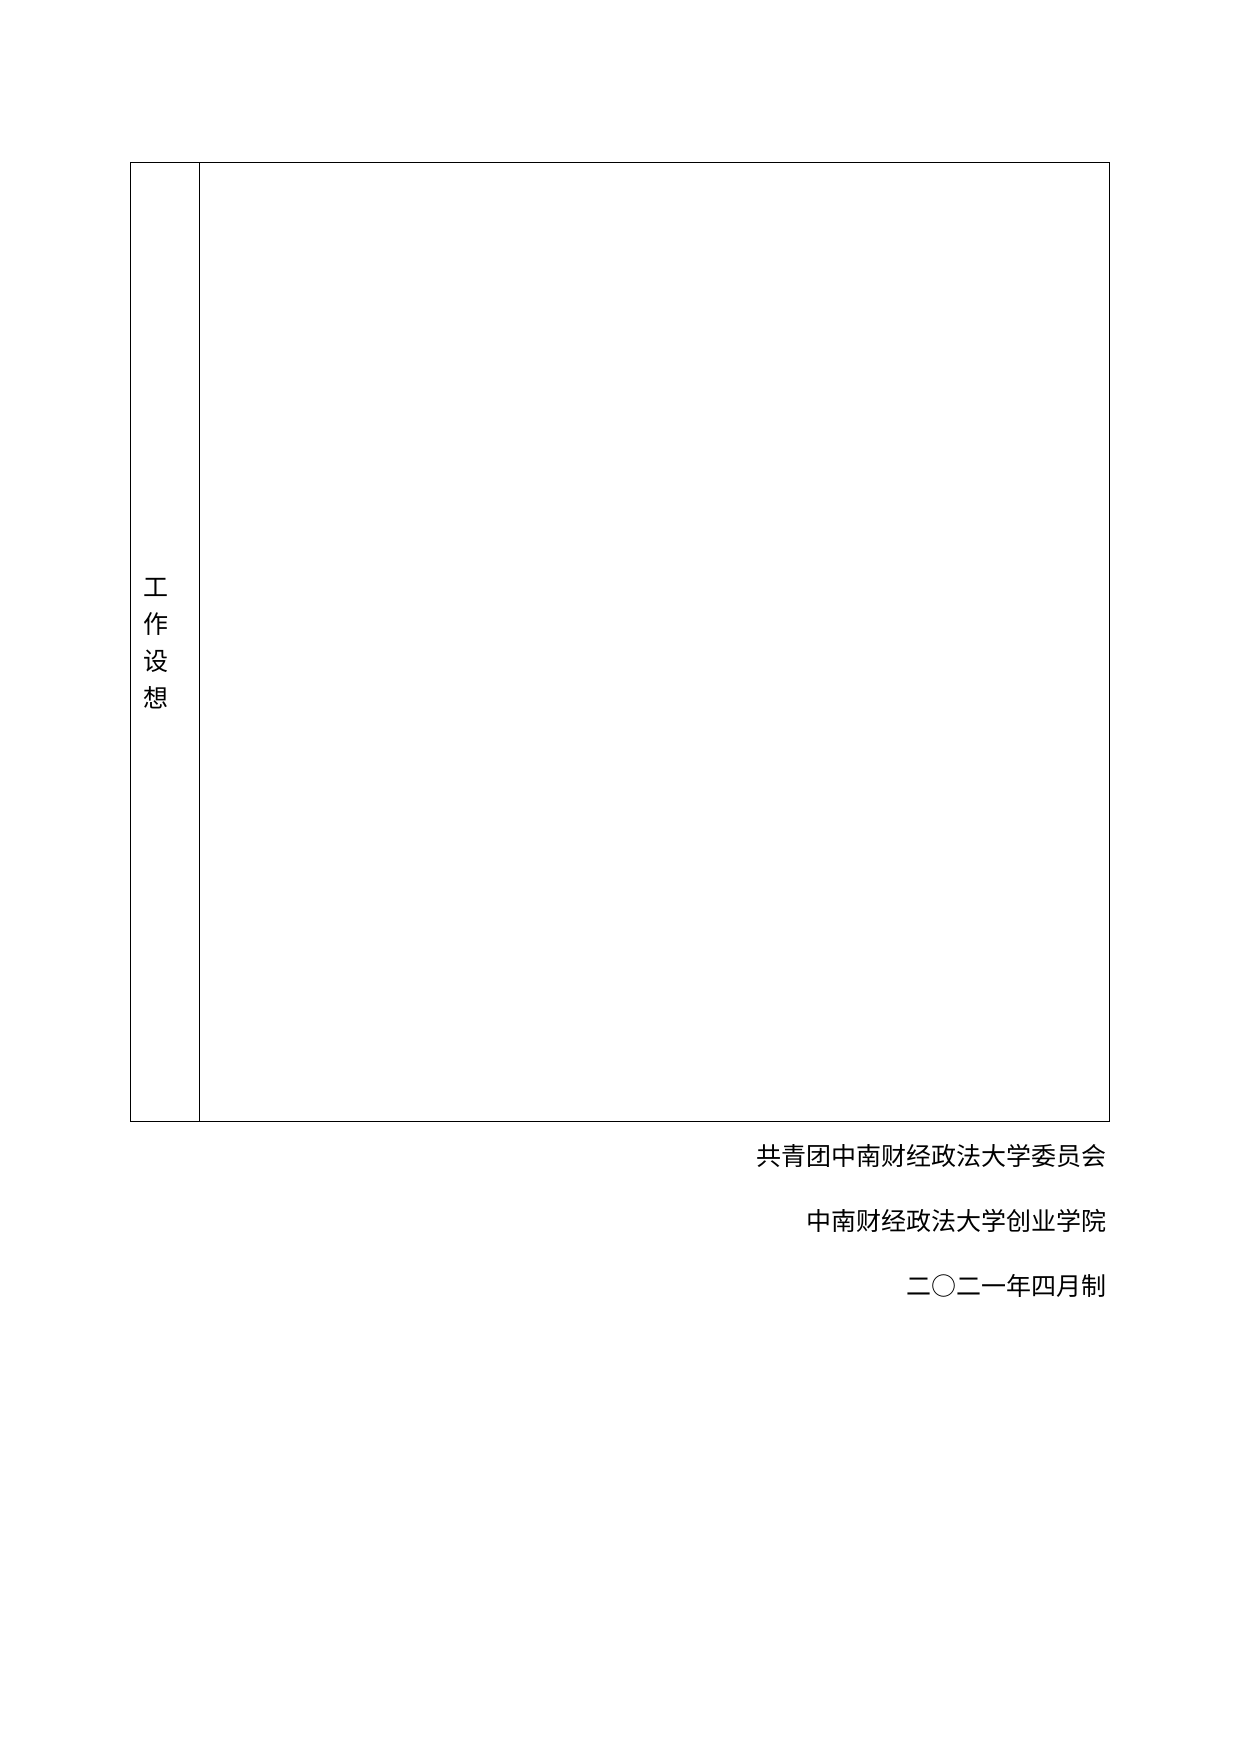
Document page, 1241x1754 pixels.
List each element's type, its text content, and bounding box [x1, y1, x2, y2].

text 中南财经政法大学创业学院 [187, 1187, 1106, 1252]
table_cell 工 作 设 想 [131, 163, 199, 1121]
table_cell [200, 163, 1109, 1121]
text 二○二一年四月制 [187, 1252, 1106, 1317]
text 共青团中南财经政法大学委员会 [187, 1122, 1106, 1187]
